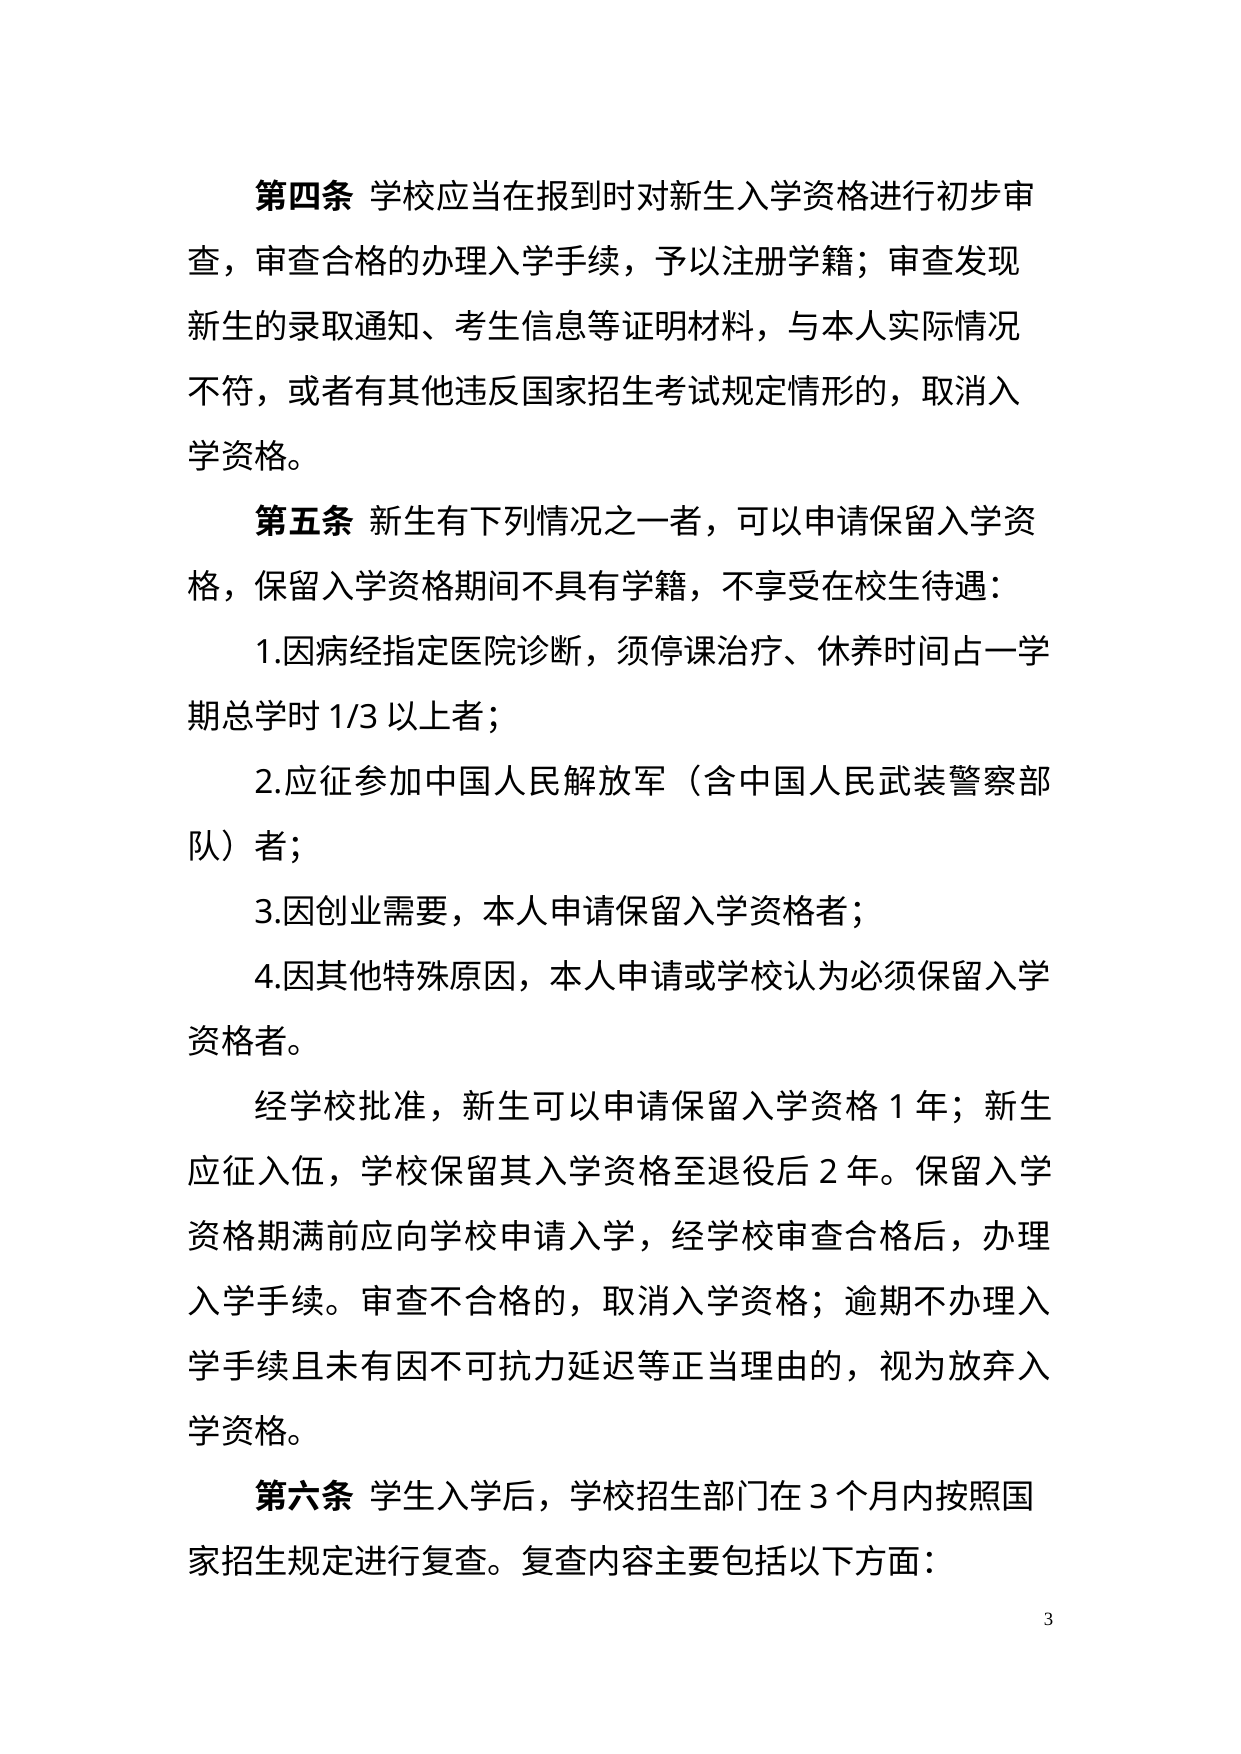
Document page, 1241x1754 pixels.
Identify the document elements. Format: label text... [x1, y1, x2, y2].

text 3.因创业需要，本人申请保留入学资格者； [187, 877, 1053, 942]
text 经学校批准，新生可以申请保留入学资格1年；新生应征入伍，学校保留其入学资格至退役后2年。保留入学资格期满前应向学校申请入学，经学校审查合格后，办理入学手续。审查不合格的，取消入学资格；逾期不办理入学手续且未有因不可抗力延迟等正当理由的，视为放弃入学资格。 [187, 1072, 1053, 1462]
text 4.因其他特殊原因，本人申请或学校认为必须保留入学资格者。 [187, 942, 1053, 1072]
text 2.应征参加中国人民解放军（含中国人民武装警察部队）者； [187, 747, 1053, 877]
text 1.因病经指定医院诊断，须停课治疗、休养时间占一学期总学时1/3以上者； [187, 617, 1053, 747]
text 第四条 学校应当在报到时对新生入学资格进行初步审查，审查合格的办理入学手续，予以注册学籍；审查发现新生的录取通知、考生信息等证明材料，与本人实际情况不符，或者有其他违反国家招生考试规定情形的，取消入学资格。 [187, 162, 1053, 487]
text 第五条 新生有下列情况之一者，可以申请保留入学资格，保留入学资格期间不具有学籍，不享受在校生待遇： [187, 487, 1053, 617]
text 第六条 学生入学后，学校招生部门在3个月内按照国家招生规定进行复查。复查内容主要包括以下方面： [187, 1462, 1053, 1592]
